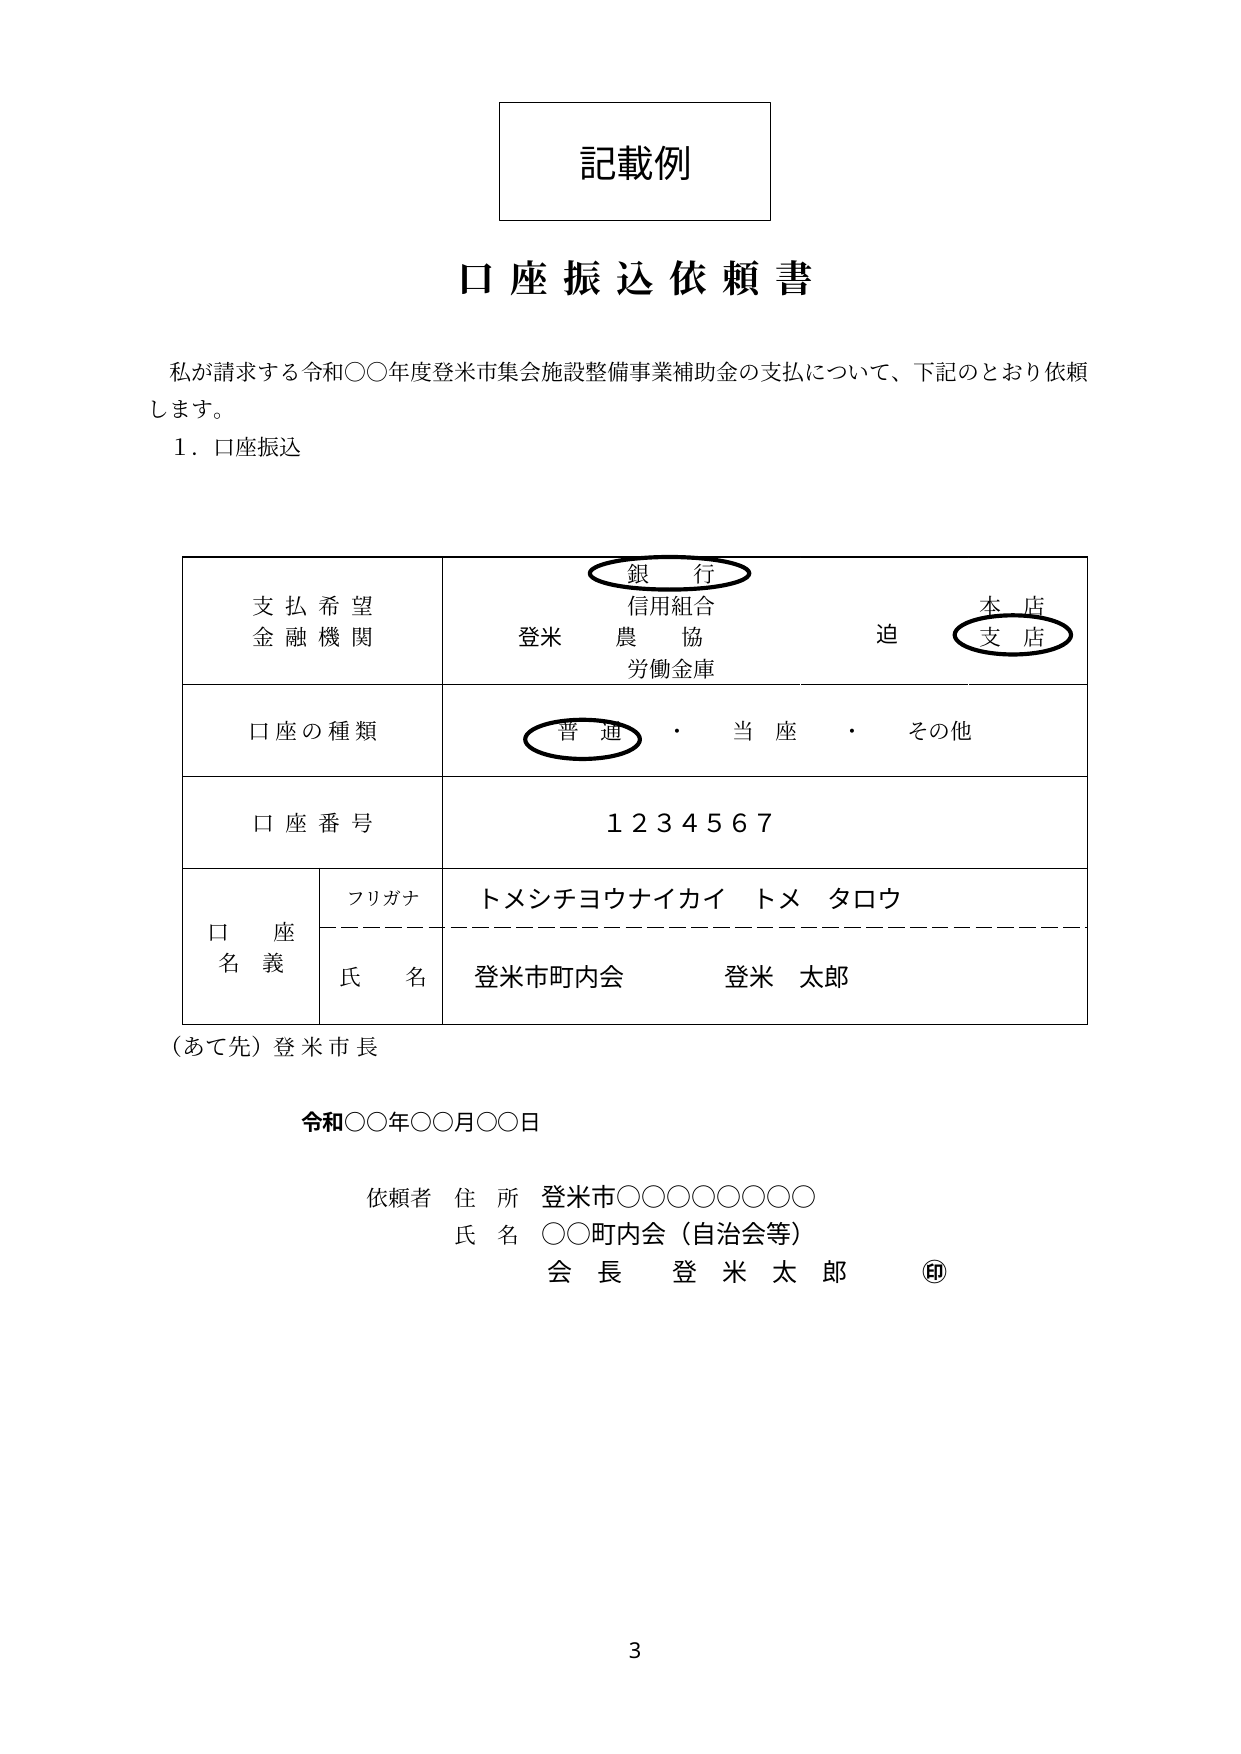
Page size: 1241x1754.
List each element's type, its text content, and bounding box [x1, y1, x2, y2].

table_cell フリガナ [320, 869, 442, 927]
table_cell １２３４５６７ [443, 777, 1087, 868]
table_cell 口座の種類 [183, 685, 442, 776]
text （あて先）登 米 市 長 [148, 539, 1122, 1064]
text 会 長 登 米 太 郎 ㊞ [148, 1252, 1122, 1289]
text します。 [148, 389, 1122, 427]
table_cell 氏 名 [320, 927, 442, 1024]
table_cell 口 座 名義 [183, 869, 319, 1024]
text 依頼者 住 所 登米市○○○○○○○○ [148, 1177, 1122, 1214]
text １．口座振込 [148, 427, 1122, 464]
table_cell 口座番号 [183, 777, 442, 868]
table_header 支払希望 金融機関 [183, 558, 442, 683]
text 私が請求する令和○○年度登米市集会施設整備事業補助金の支払について、下記のとおり依頼 [148, 352, 1122, 389]
table_cell 登米市町内会 登米 太郎 [443, 927, 1087, 1024]
table_header 迫 [801, 558, 968, 683]
text 口座振込依頼書 [148, 239, 1122, 314]
text 令和○○年○○月○○日 [148, 1102, 1122, 1139]
table_header 本 店 支 店 [969, 558, 1087, 683]
text 氏 名 ○○町内会（自治会等） [148, 1214, 1122, 1252]
table_cell 普 通 ・ 当 座 ・ その他 [443, 685, 1087, 776]
table_header 銀 行 信用組合 登米 農 協 労働金庫 [443, 558, 800, 683]
table_cell トメシチヨウナイカイ トメ タロウ [443, 869, 1087, 927]
